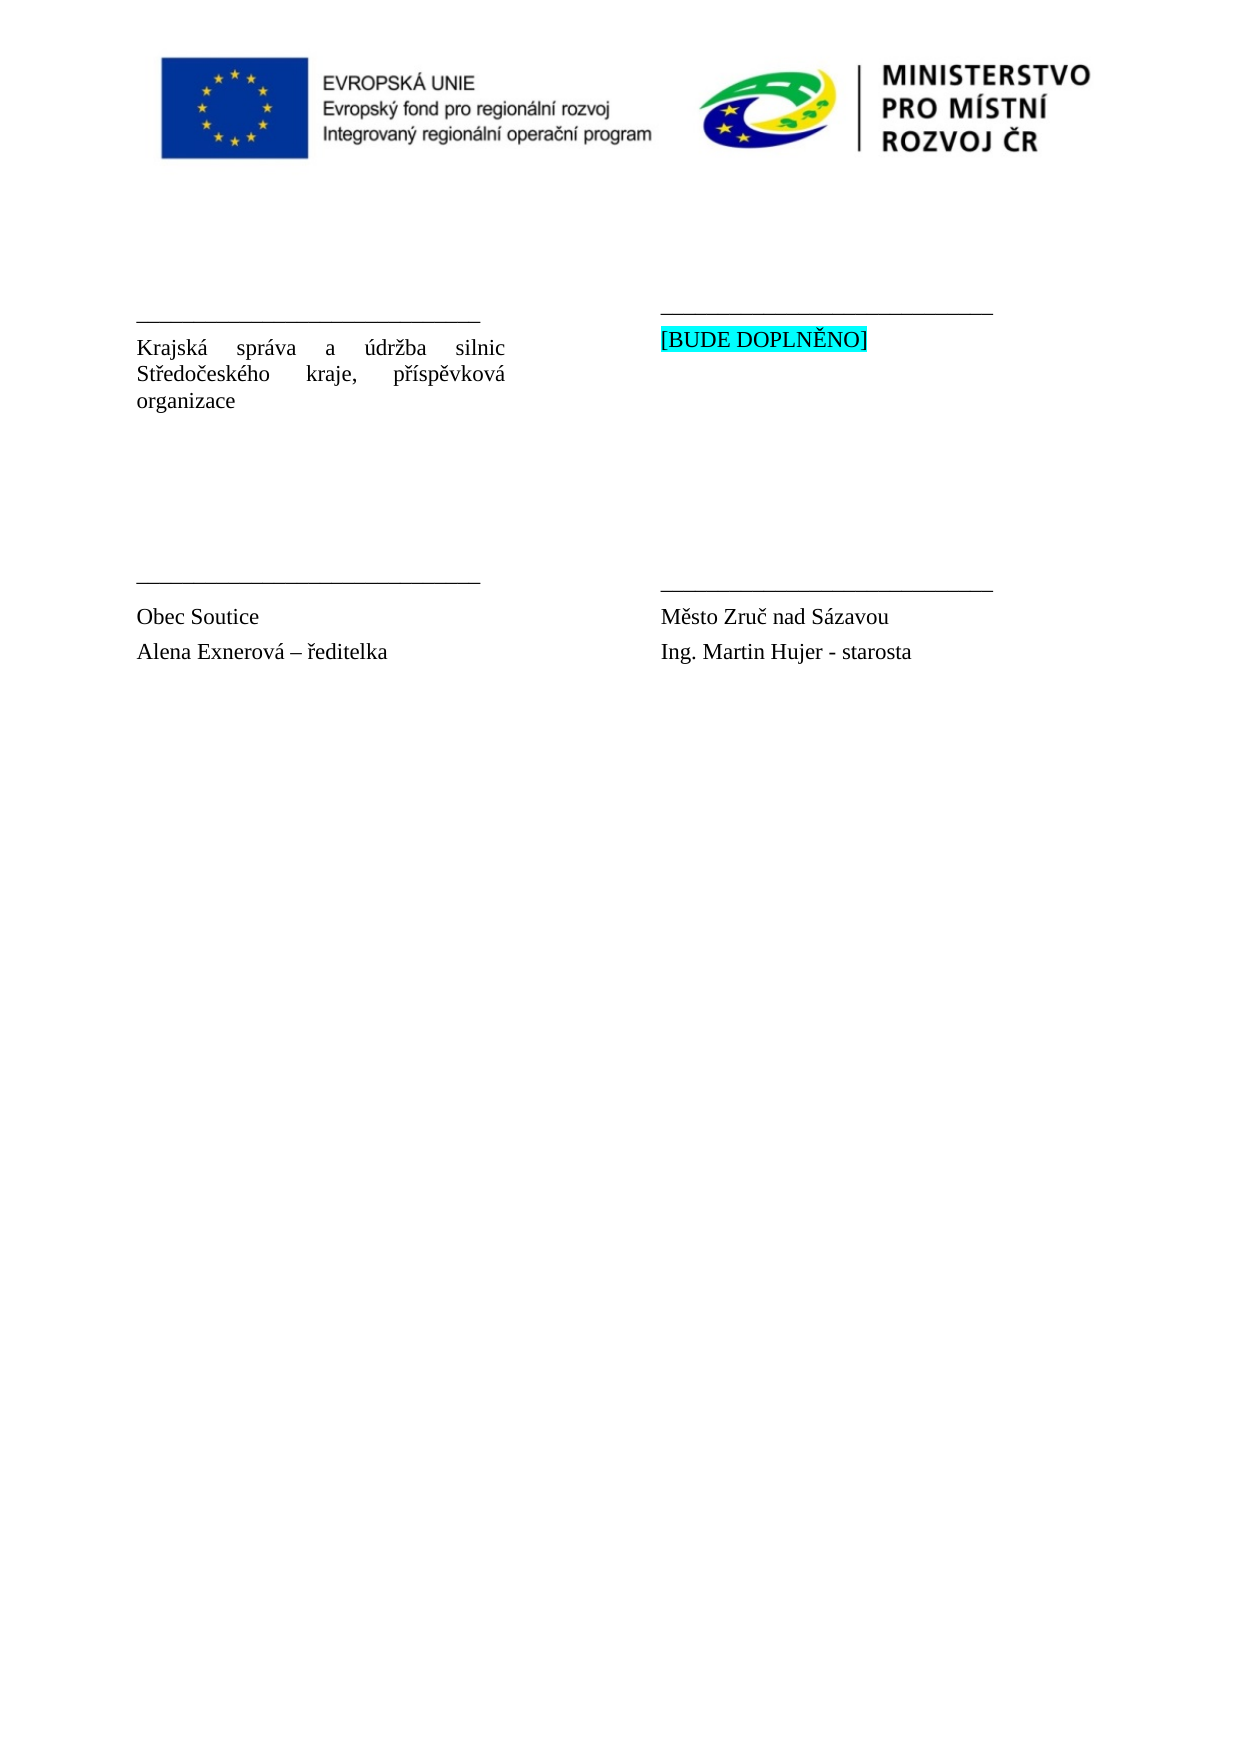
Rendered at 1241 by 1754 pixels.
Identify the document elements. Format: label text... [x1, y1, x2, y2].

picture [129, 24, 1122, 192]
table_cell Město Zruč nad Sázavou Ing. Martin Hujer - starosta [653, 595, 1170, 664]
table_cell Obec Soutice Alena Exnerová – ředitelka [129, 595, 653, 664]
table_header _____________________________ [BUDE DOPLNĚNO] _____________________________ [653, 222, 1170, 595]
table_header ______________________________ Krajská správa a údržba silnic Středočeského kraje, příspěvková organizace ______________________________ [129, 222, 653, 595]
